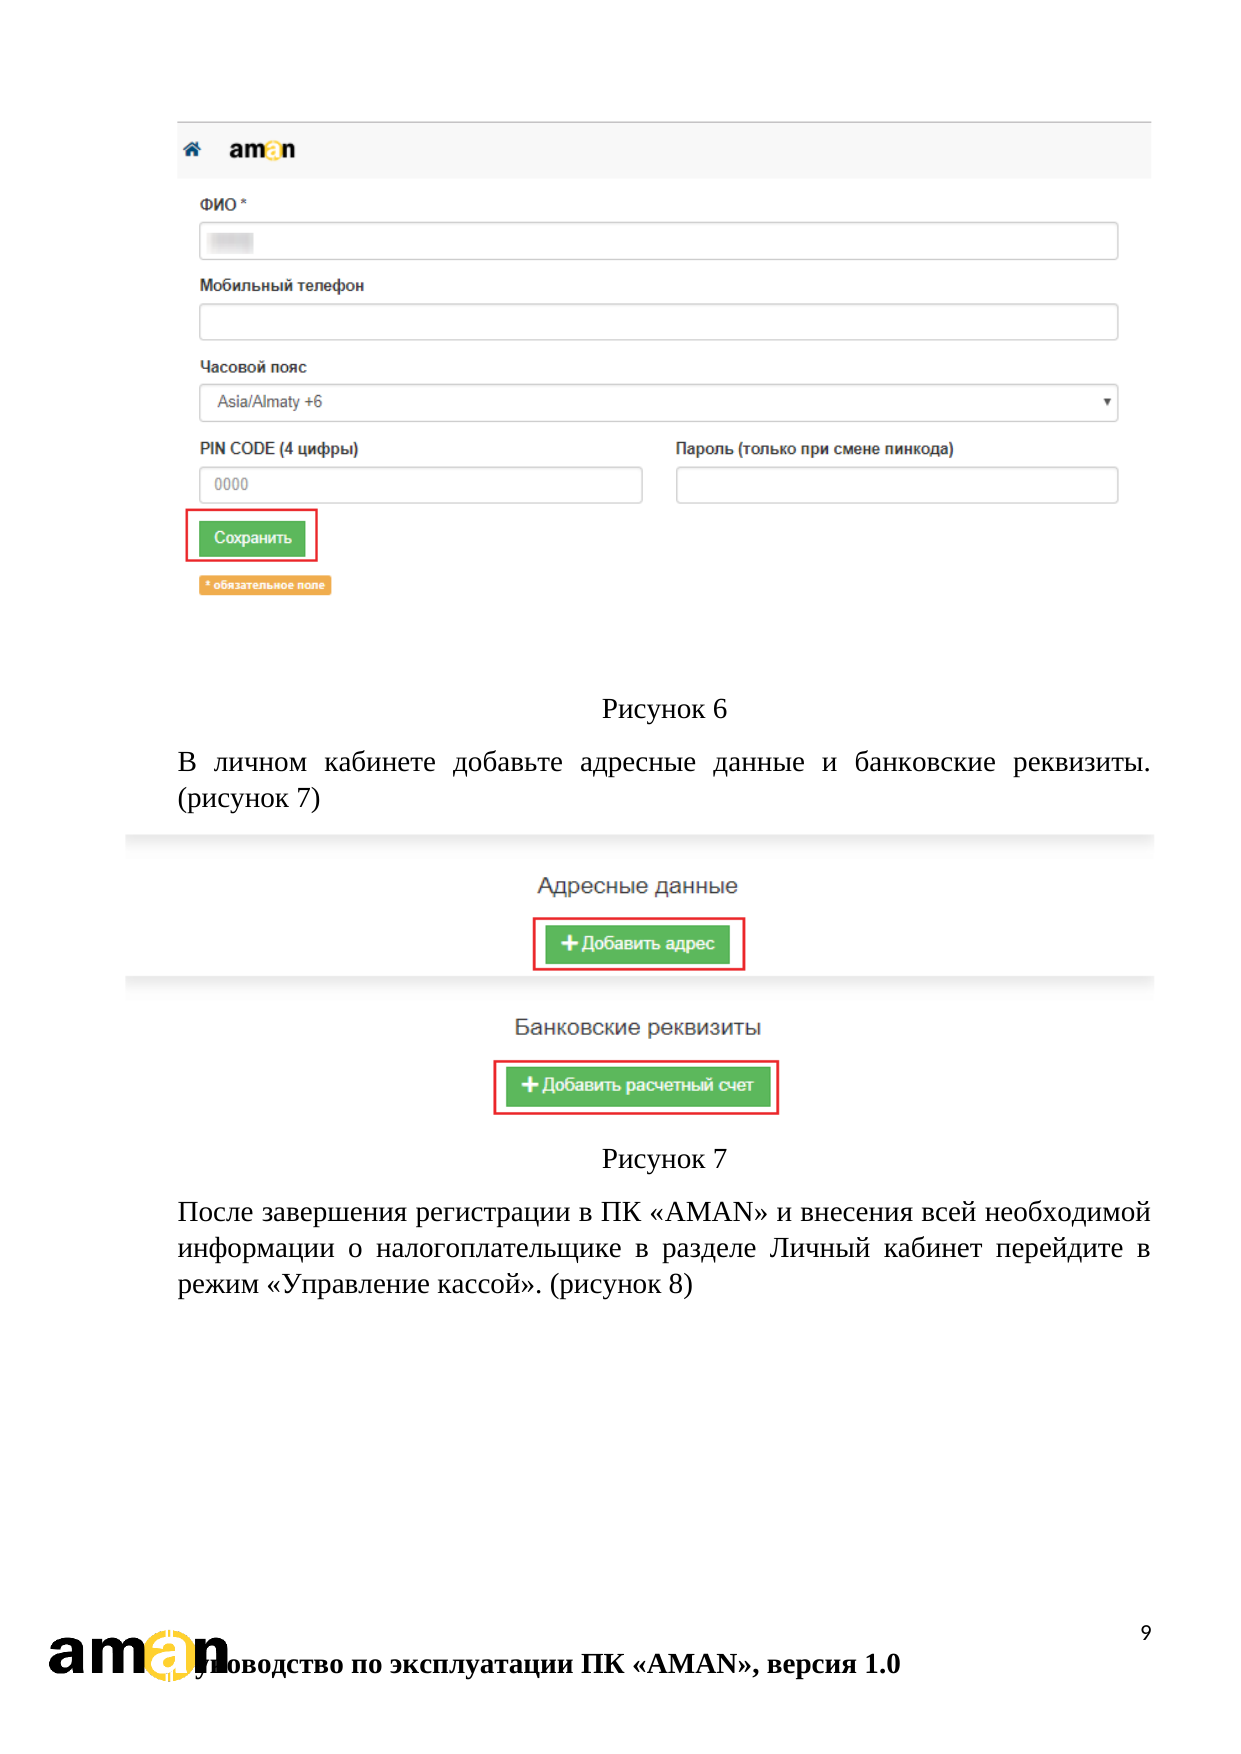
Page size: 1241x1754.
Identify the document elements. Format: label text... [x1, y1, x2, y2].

text После завершения регистрации в ПК «AMAN» и внесения всей необходимой информации о налогоплательщике в разделе Личный кабинет перейдите в режим «Управление кассой». (рисунок 8) [177, 1194, 1152, 1299]
text Рисунок 6 [177, 691, 1152, 725]
picture [177, 118, 1152, 620]
text Рисунок 7 [177, 1119, 1152, 1174]
picture [125, 832, 1155, 1119]
text В личном кабинете добавьте адресные данные и банковские реквизиты. (рисунок 7) [177, 744, 1152, 814]
picture [45, 1622, 230, 1686]
